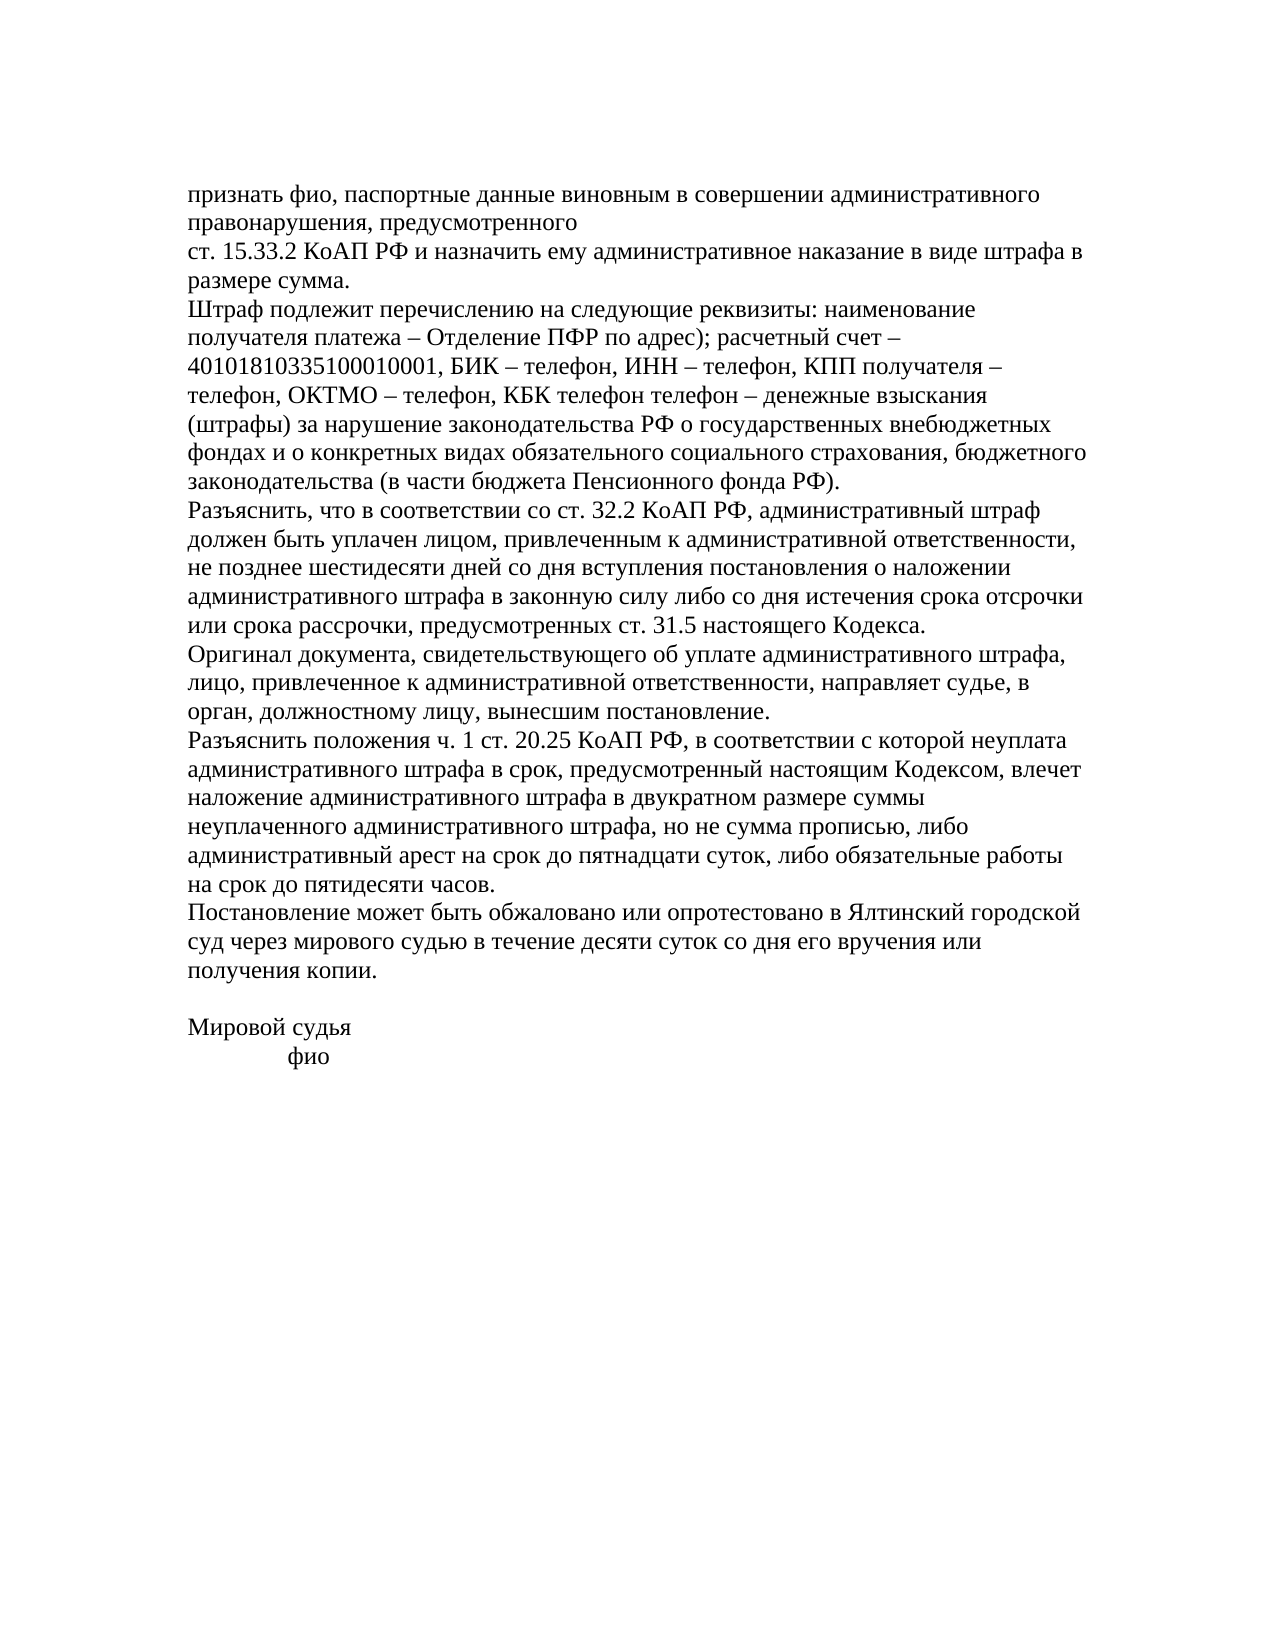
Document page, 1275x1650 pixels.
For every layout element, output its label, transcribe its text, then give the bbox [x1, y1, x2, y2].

text Оригинал документа, свидетельствующего об уплате административного штрафа, лицо, привлеченное к административной ответственности, направляет судье, в орган, должностному лицу, вынесшим постановление. [187, 639, 1087, 725]
text Штраф подлежит перечислению на следующие реквизиты: наименование получателя платежа – Отделение ПФР по адрес); расчетный счет – 40101810335100010001, БИК – телефон, ИНН – телефон, КПП получателя – телефон, ОКТМО – телефон, КБК телефон телефон – денежные взыскания (штрафы) за нарушение законодательства РФ о государственных внебюджетных фондах и о конкретных видах обязательного социального страхования, бюджетного законодательства (в части бюджета Пенсионного фонда РФ). [187, 294, 1087, 495]
text ст. 15.33.2 КоАП РФ и назначить ему административное наказание в виде штрафа в размере сумма. [187, 236, 1087, 294]
text Разъяснить положения ч. 1 ст. 20.25 КоАП РФ, в соответствии с которой неуплата административного штрафа в срок, предусмотренный настоящим Кодексом, влечет наложение административного штрафа в двукратном размере суммы неуплаченного административного штрафа, но не сумма прописью, либо административный арест на срок до пятнадцати суток, либо обязательные работы на срок до пятидесяти часов. [187, 725, 1087, 897]
text признать фио, паспортные данные виновным в совершении административного правонарушения, предусмотренного [187, 179, 1087, 236]
text Постановление может быть обжаловано или опротестовано в Ялтинский городской суд через мирового судью в течение десяти суток со дня его вручения или получения копии. [187, 897, 1087, 984]
text Мировой судья фио [187, 1012, 1087, 1070]
text Разъяснить, что в соответствии со ст. 32.2 КоАП РФ, административный штраф должен быть уплачен лицом, привлеченным к административной ответственности, не позднее шестидесяти дней со дня вступления постановления о наложении административного штрафа в законную силу либо со дня истечения срока отсрочки или срока рассрочки, предусмотренных ст. 31.5 настоящего Кодекса. [187, 495, 1087, 639]
